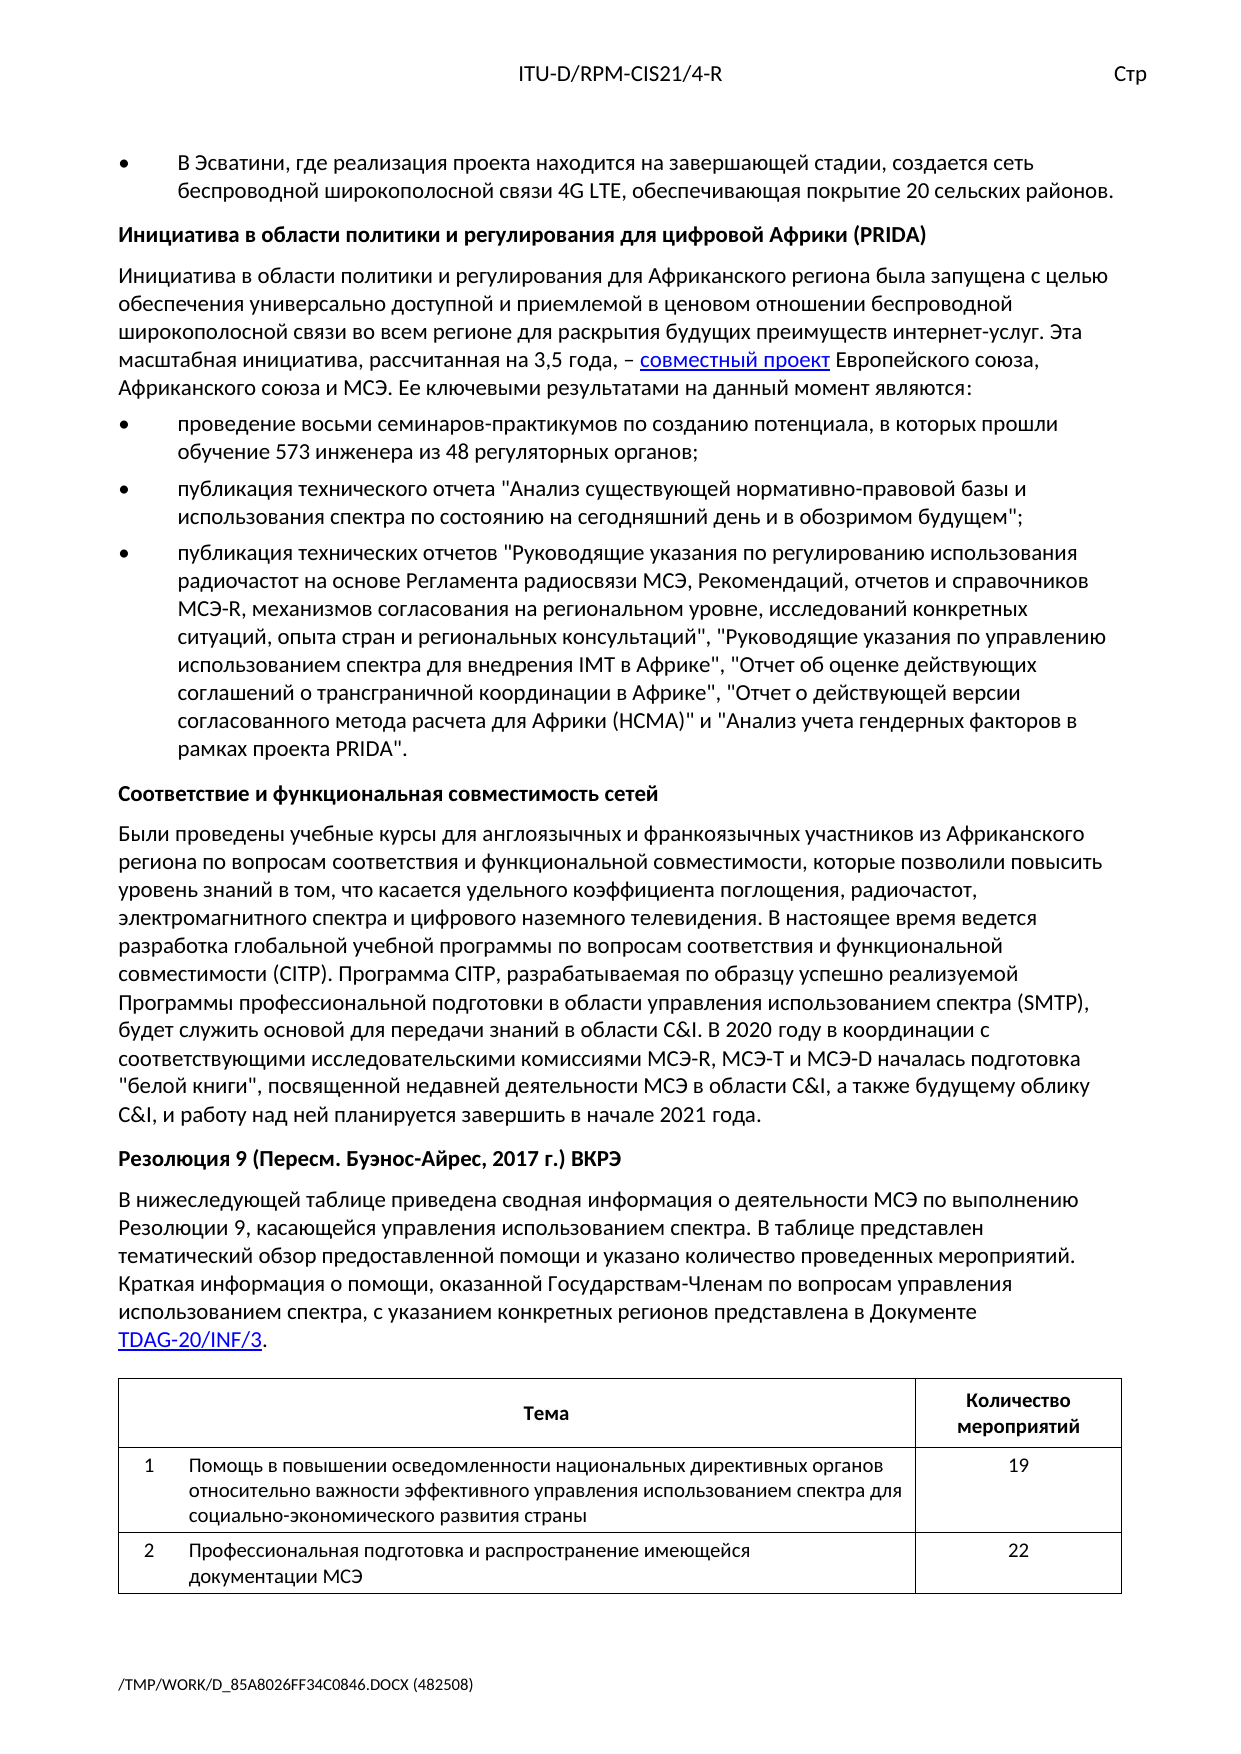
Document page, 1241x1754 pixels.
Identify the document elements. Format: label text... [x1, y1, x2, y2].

text • публикация технических отчетов "Руководящие указания по регулированию использования радиочастот на основе Регламента радиосвязи МСЭ, Рекомендаций, отчетов и справочников МСЭ-R, механизмов согласования на региональном уровне, исследований конкретных ситуаций, опыта стран и региональных консультаций", "Руководящие указания по управлению использованием спектра для внедрения IMT в Африке", "Отчет об оценке действующих соглашений о трансграничной координации в Африке", "Отчет о действующей версии согласованного метода расчета для Африки (HCMA)" и "Анализ учета гендерных факторов в рамках проекта PRIDA". [118, 538, 1122, 762]
table_cell Помощь в повышении осведомленности национальных директивных органов относительно важности эффективного управления использованием спектра для социально-экономического развития страны [177, 1448, 915, 1532]
table_header Количество мероприятий [916, 1379, 1121, 1447]
table_cell 1 [119, 1448, 177, 1532]
table_cell 2 [119, 1533, 177, 1592]
table_header Тема [177, 1379, 915, 1447]
table_cell 22 [916, 1533, 1121, 1592]
table_cell 19 [916, 1448, 1121, 1532]
text Инициатива в области политики и регулирования для Африканского региона была запущена с целью обеспечения универсально доступной и приемлемой в ценовом отношении беспроводной широкополосной связи во всем регионе для раскрытия будущих преимуществ интернет-услуг. Эта масштабная инициатива, рассчитанная на 3,5 года, – совместный проект Европейского союза, Африканского союза и МСЭ. Ее ключевыми результатами на данный момент являются: [118, 261, 1122, 401]
text Были проведены учебные курсы для англоязычных и франкоязычных участников из Африканского региона по вопросам соответствия и функциональной совместимости, которые позволили повысить уровень знаний в том, что касается удельного коэффициента поглощения, радиочастот, электромагнитного спектра и цифрового наземного телевидения. В настоящее время ведется разработка глобальной учебной программы по вопросам соответствия и функциональной совместимости (CITP). Программа CITP, разрабатываемая по образцу успешно реализуемой Программы профессиональной подготовки в области управления использованием спектра (SMTP), будет служить основой для передачи знаний в области C&I. В 2020 году в координации с соответствующими исследовательскими комиссиями МСЭ-R, МСЭ-T и МСЭ-D началась подготовка "белой книги", посвященной недавней деятельности МСЭ в области C&I, а также будущему облику C&I, и работу над ней планируется завершить в начале 2021 года. [118, 819, 1122, 1128]
text • публикация технического отчета "Анализ существующей нормативно-правовой базы и использования спектра по состоянию на сегодняшний день и в обозримом будущем"; [118, 474, 1122, 530]
text Резолюция 9 (Пересм. Буэнос-Айрес, 2017 г.) ВКРЭ [118, 1144, 1122, 1172]
text • В Эсватини, где реализация проекта находится на завершающей стадии, создается сеть беспроводной широкополосной связи 4G LTE, обеспечивающая покрытие 20 сельских районов. [118, 148, 1122, 204]
text Инициатива в области политики и регулирования для цифровой Африки (PRIDA) [118, 220, 1122, 248]
text В нижеследующей таблице приведена сводная информация о деятельности МСЭ по выполнению Резолюции 9, касающейся управления использованием спектра. В таблице представлен тематический обзор предоставленной помощи и указано количество проведенных мероприятий. Краткая информация о помощи, оказанной Государствам-Членам по вопросам управления использованием спектра, с указанием конкретных регионов представлена в Документе TDAG-20/INF/3. [118, 1185, 1122, 1353]
table_cell Профессиональная подготовка и распространение имеющейся документации МСЭ [177, 1533, 915, 1592]
text Соответствие и функциональная совместимость сетей [118, 779, 1122, 807]
table_header [119, 1379, 177, 1447]
text • проведение восьми семинаров-практикумов по созданию потенциала, в которых прошли обучение 573 инженера из 48 регуляторных органов; [118, 409, 1122, 465]
